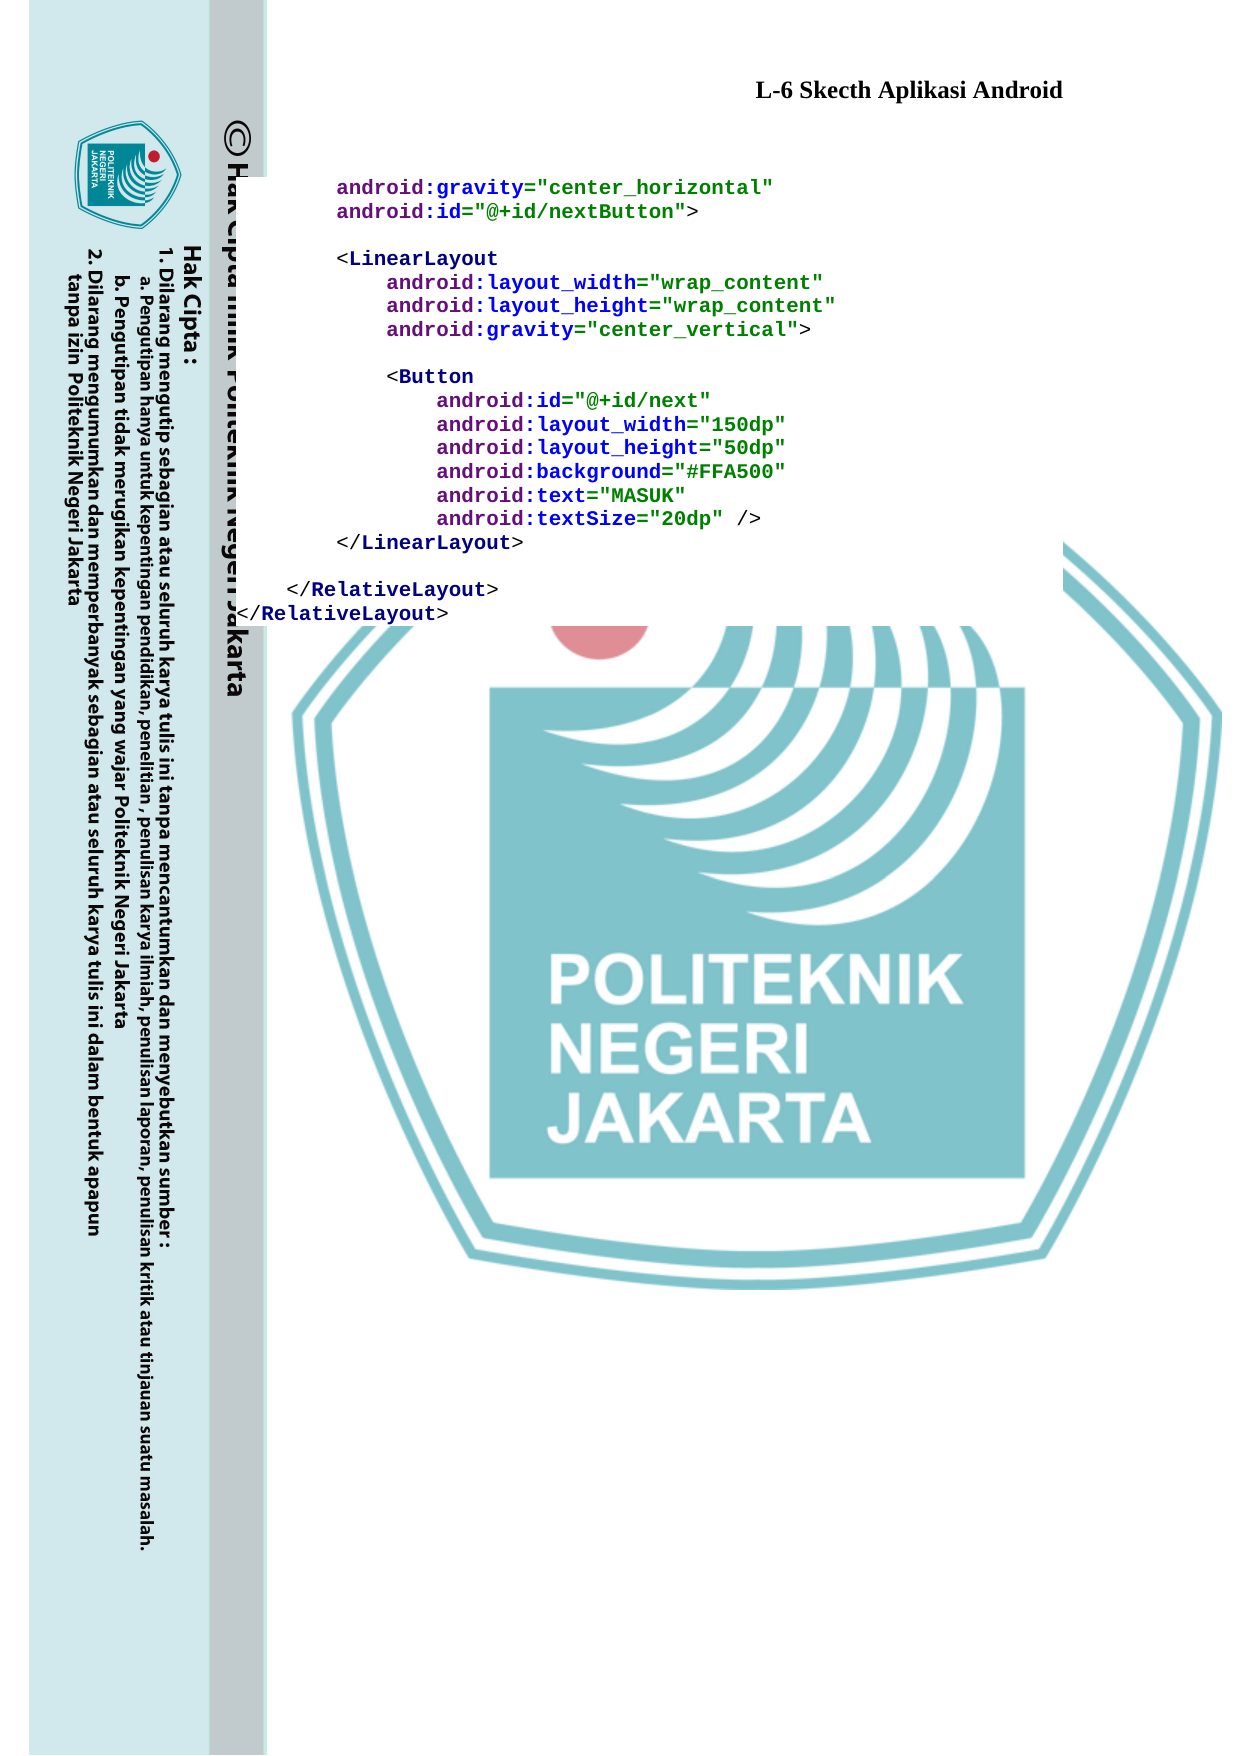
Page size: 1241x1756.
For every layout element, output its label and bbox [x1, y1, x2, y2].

text [236, 177, 1063, 626]
picture [29, 0, 1241, 1755]
